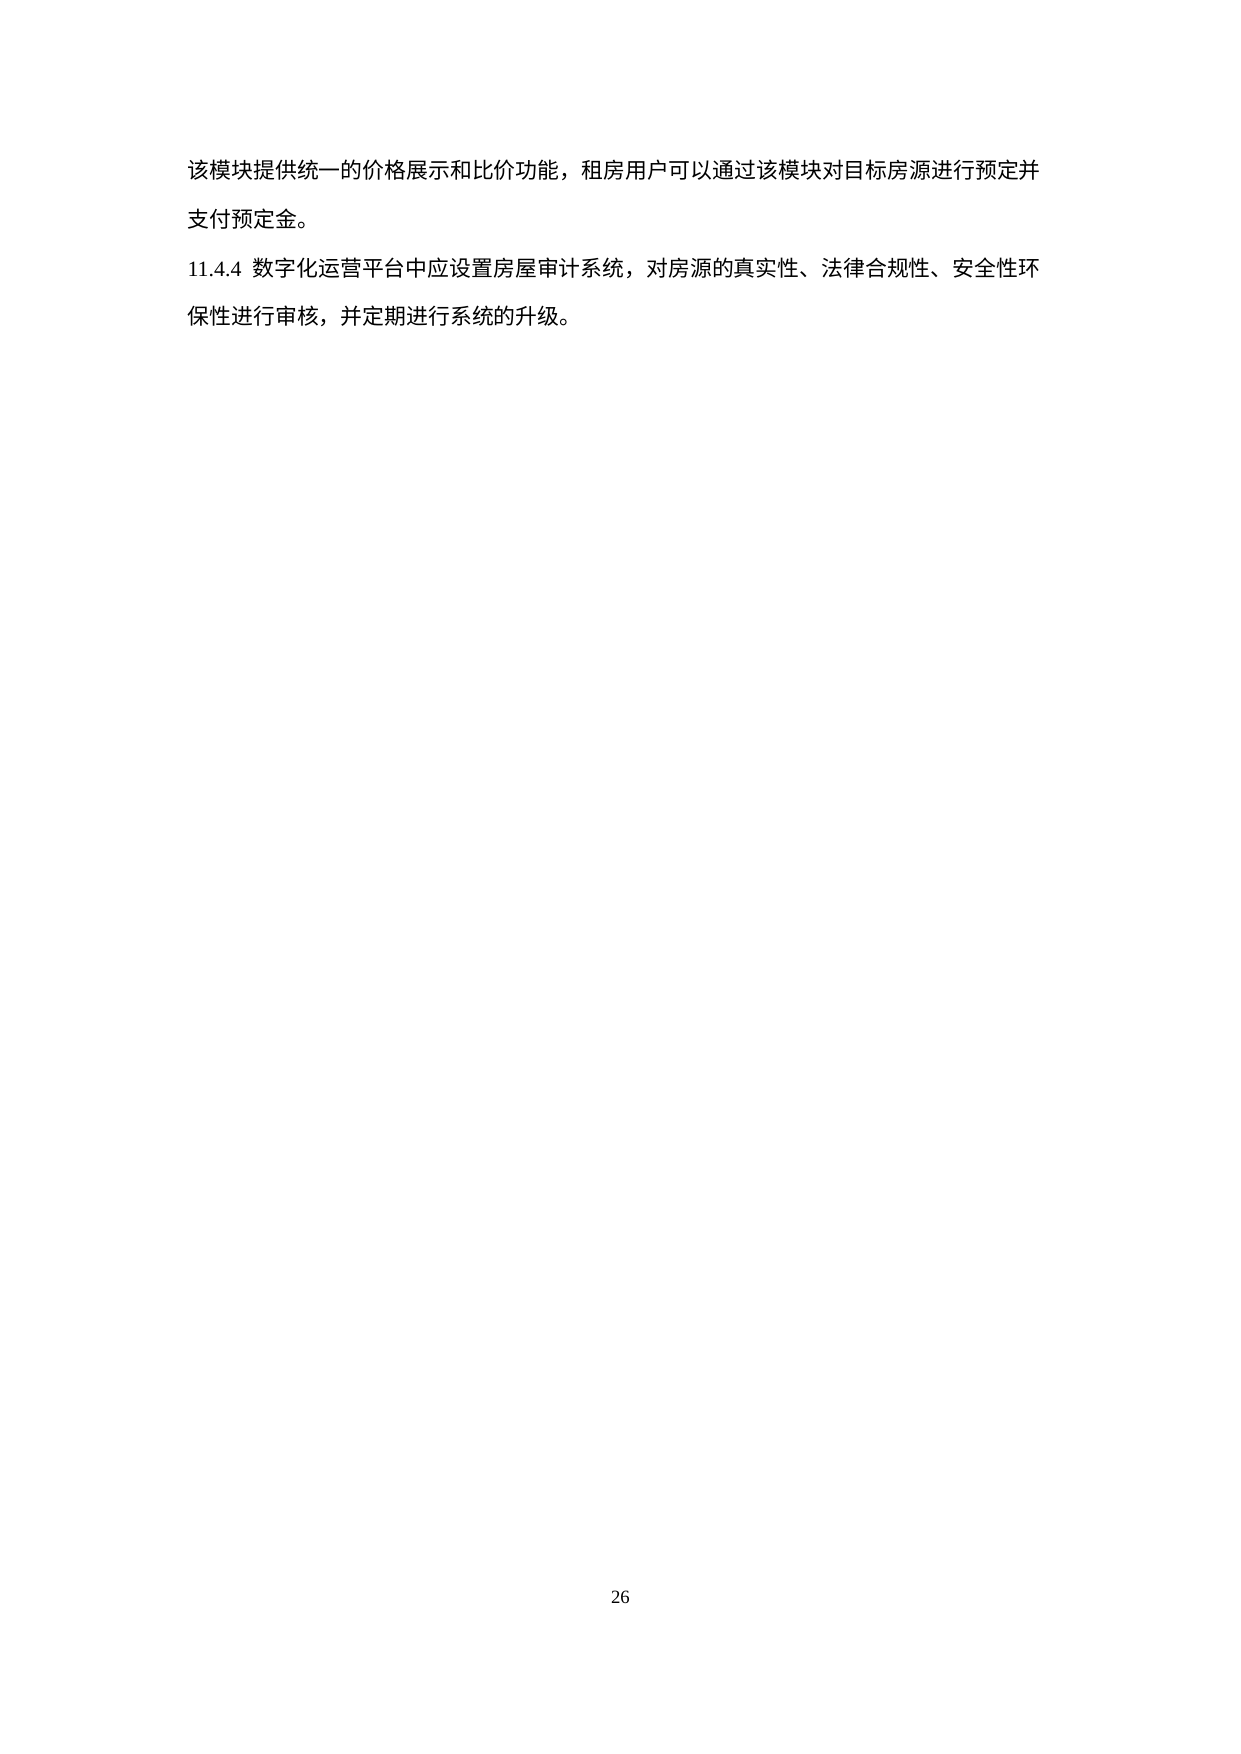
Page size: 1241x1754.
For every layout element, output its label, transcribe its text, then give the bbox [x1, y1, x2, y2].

text 11.4.4 数字化运营平台中应设置房屋审计系统，对房源的真实性、法律合规性、安全性环保性进行审核，并定期进行系统的升级。 [187, 250, 1053, 331]
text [187, 153, 1053, 234]
